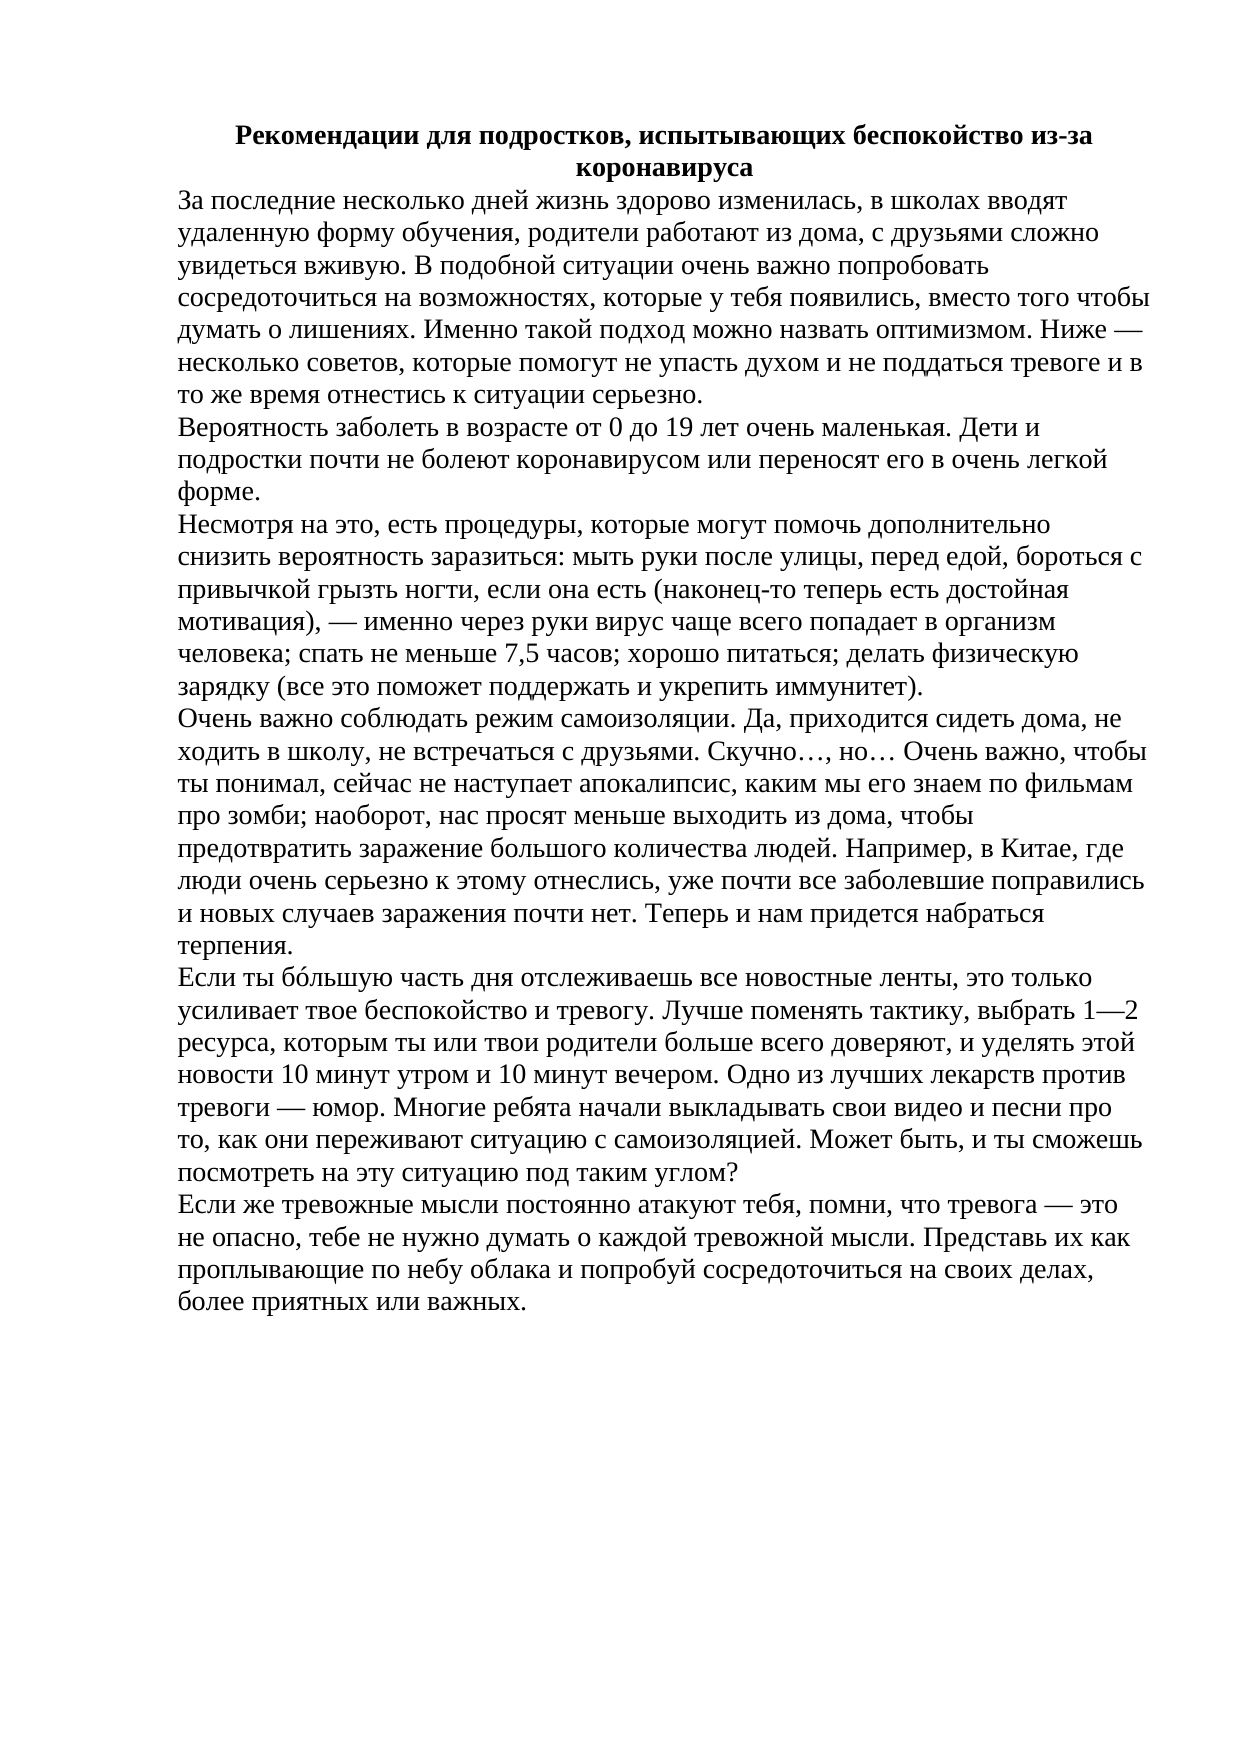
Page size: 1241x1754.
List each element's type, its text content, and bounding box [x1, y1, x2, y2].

text Вероятность заболеть в возрасте от 0 до 19 лет очень маленькая. Дети и подростки почти не болеют коронавирусом или переносят его в очень легкой форме. [177, 410, 1152, 507]
text Очень важно соблюдать режим самоизоляции. Да, приходится сидеть дома, не ходить в школу, не встречаться с друзьями. Скучно…, но… Очень важно, чтобы ты понимал, сейчас не наступает апокалипсис, каким мы его знаем по фильмам про зомби; наоборот, нас просят меньше выходить из дома, чтобы предотвратить заражение большого количества людей. Например, в Китае, где люди очень серьезно к этому отнеслись, уже почти все заболевшие поправились и новых случаев заражения почти нет. Теперь и нам придется набраться терпения. [177, 701, 1152, 960]
text Рекомендации для подростков, испытывающих беспокойство из-за коронавируса [177, 118, 1152, 183]
text Несмотря на это, есть процедуры, которые могут помочь дополнительно снизить вероятность заразиться: мыть руки после улицы, перед едой, бороться с привычкой грызть ногти, если она есть (наконец-то теперь есть достойная мотивация), — именно через руки вирус чаще всего попадает в организм человека; спать не меньше 7,5 часов; хорошо питаться; делать физическую зарядку (все это поможет поддержать и укрепить иммунитет). [177, 507, 1152, 701]
text За последние несколько дней жизнь здорово изменилась, в школах вводят удаленную форму обучения, родители работают из дома, с друзьями сложно увидеться вживую. В подобной ситуации очень важно попробовать сосредоточиться на возможностях, которые у тебя появились, вместо того чтобы думать о лишениях. Именно такой подход можно назвать оптимизмом. Ниже — несколько советов, которые помогут не упасть духом и не поддаться тревоге и в то же время отнестись к ситуации серьезно. [177, 183, 1152, 410]
text Если же тревожные мысли постоянно атакуют тебя, помни, что тревога — это не опасно, тебе не нужно думать о каждой тревожной мысли. Представь их как проплывающие по небу облака и попробуй сосредоточиться на своих делах, более приятных или важных. [177, 1187, 1152, 1317]
text Если ты бóльшую часть дня отслеживаешь все новостные ленты, это только усиливает твое беспокойство и тревогу. Лучше поменять тактику, выбрать 1—2 ресурса, которым ты или твои родители больше всего доверяют, и уделять этой новости 10 минут утром и 10 минут вечером. Одно из лучших лекарств против тревоги — юмор. Многие ребята начали выкладывать свои видео и песни про то, как они переживают ситуацию с самоизоляцией. Может быть, и ты сможешь посмотреть на эту ситуацию под таким углом? [177, 960, 1152, 1187]
